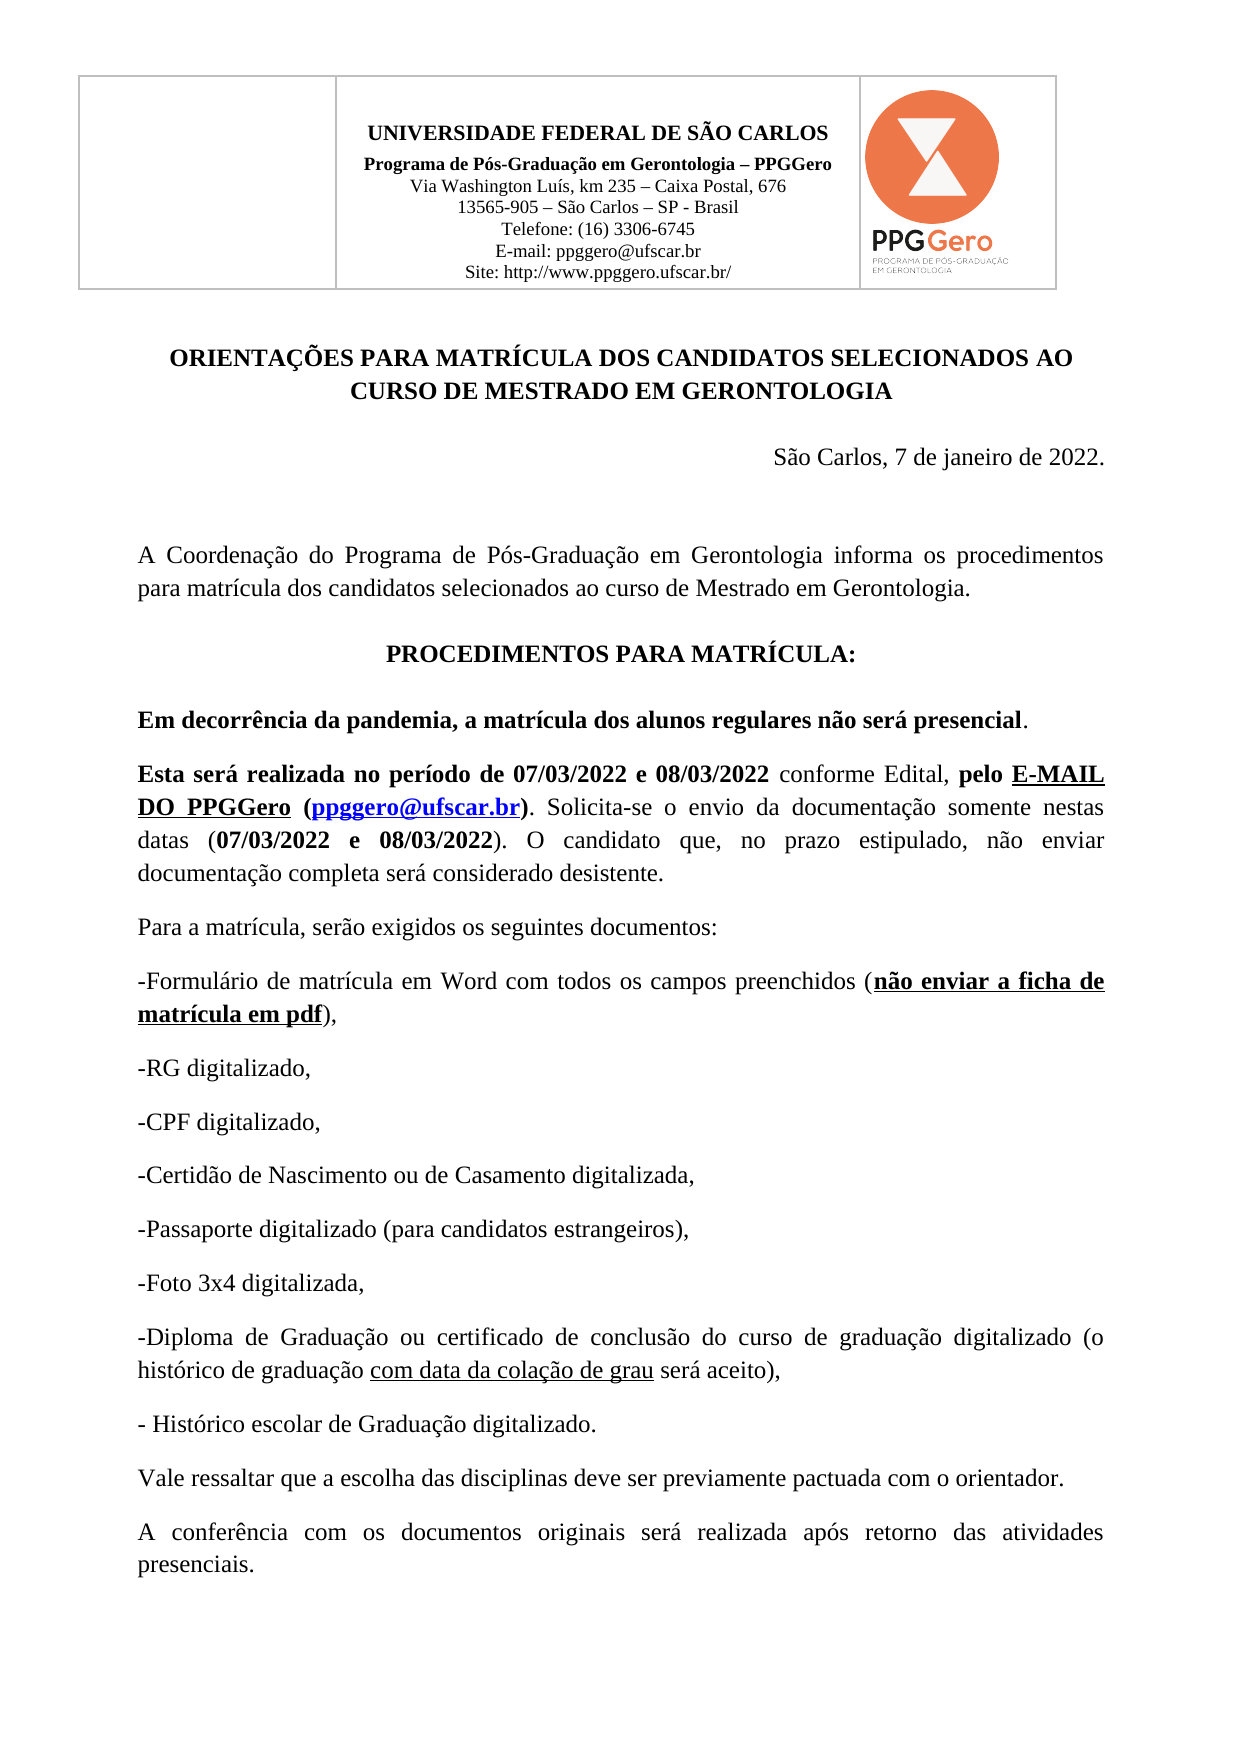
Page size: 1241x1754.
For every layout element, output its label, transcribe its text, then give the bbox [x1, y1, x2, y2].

text Em decorrência da pandemia, a matrícula dos alunos regulares não será presencial. [137, 705, 1105, 734]
picture [865, 90, 1009, 275]
text -Foto 3x4 digitalizada, [137, 1268, 1105, 1297]
text -Diploma de Graduação ou certificado de conclusão do curso de graduação digitalizado (o histórico de graduação com data da colação de grau será aceito), [137, 1322, 1105, 1384]
text ORIENTAÇÕES PARA MATRÍCULA DOS CANDIDATOS SELECIONADOS ao curso de Mestrado em Gerontologia [137, 343, 1105, 404]
text São Carlos, 7 de janeiro de 2022. [137, 442, 1105, 471]
text -Passaporte digitalizado (para candidatos estrangeiros), [137, 1214, 1105, 1243]
text - Histórico escolar de Graduação digitalizado. [137, 1409, 1105, 1438]
text PROCEDIMENTOS PARA MATRÍCULA: [137, 639, 1105, 668]
text Esta será realizada no período de 07/03/2022 e 08/03/2022 conforme Edital, pelo E-MAIL DO PPGGero (ppggero@ufscar.br). Solicita-se o envio da documentação somente nestas datas (07/03/2022 e 08/03/2022). O candidato que, no prazo estipulado, não enviar documentação completa será considerado desistente. [137, 759, 1105, 887]
text A conferência com os documentos originais será realizada após retorno das atividades presenciais. [137, 1517, 1105, 1578]
text Para a matrícula, serão exigidos os seguintes documentos: [137, 912, 1105, 941]
text Vale ressaltar que a escolha das disciplinas deve ser previamente pactuada com o orientador. [137, 1463, 1105, 1491]
text A Coordenação do Programa de Pós-Graduação em Gerontologia informa os procedimentos para matrícula dos candidatos selecionados ao curso de Mestrado em Gerontologia. [137, 540, 1105, 602]
text -Certidão de Nascimento ou de Casamento digitalizada, [137, 1160, 1105, 1189]
text -RG digitalizado, [137, 1053, 1105, 1081]
text -CPF digitalizado, [137, 1107, 1105, 1135]
text -Formulário de matrícula em Word com todos os campos preenchidos (não enviar a ficha de matrícula em pdf), [137, 966, 1105, 1028]
